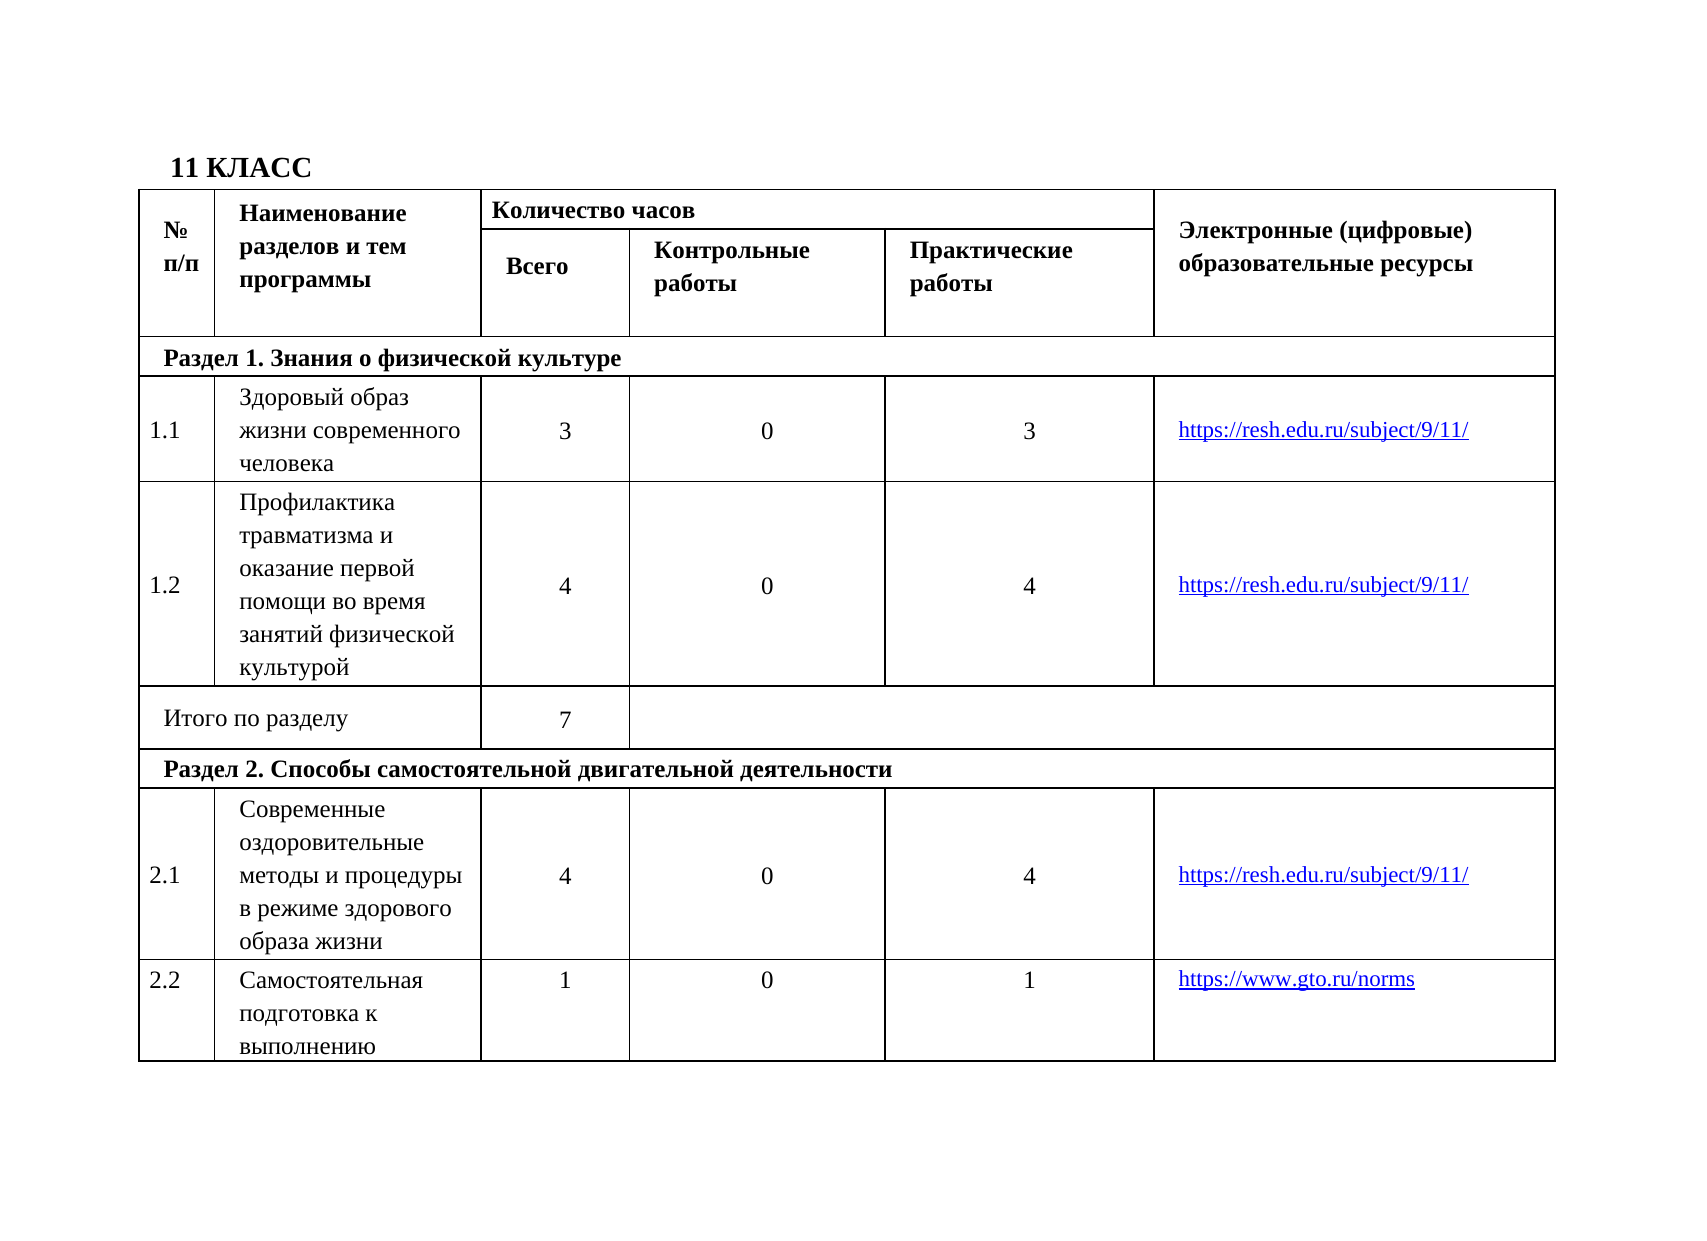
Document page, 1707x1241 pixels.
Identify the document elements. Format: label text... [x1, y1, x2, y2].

table_header Электронные (цифровые) образовательные ресурсы [1155, 190, 1554, 336]
table_cell 4 [482, 789, 629, 959]
table_cell 1.1 [140, 377, 214, 481]
table_cell Контрольные работы [630, 230, 884, 336]
table_cell 0 [630, 960, 884, 1060]
table_cell 0 [630, 377, 884, 481]
table_cell Всего [482, 230, 629, 336]
table_cell 4 [482, 482, 629, 685]
table_cell Профилактика травматизма и оказание первой помощи во время занятий физической культурой [215, 482, 480, 685]
table_cell 1.2 [140, 482, 214, 685]
table_cell 4 [886, 482, 1153, 685]
table_cell 1 [886, 960, 1153, 1060]
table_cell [215, 960, 480, 1060]
table_cell 0 [630, 789, 884, 959]
table_cell 0 [630, 482, 884, 685]
table_cell 4 [886, 789, 1153, 959]
table_cell 2.1 [140, 789, 214, 959]
table_header № п/п [140, 190, 214, 336]
table_cell 7 [482, 687, 629, 748]
table_cell Раздел 2. Способы самостоятельной двигательной деятельности [140, 750, 1554, 787]
table_cell Современные оздоровительные методы и процедуры в режиме здорового образа жизни [215, 789, 480, 959]
table_cell 2.2 [140, 960, 214, 1060]
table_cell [1155, 960, 1554, 1060]
text 11 КЛАСС [162, 150, 1557, 183]
table_cell Здоровый образ жизни современного человека [215, 377, 480, 481]
table_cell https://resh.edu.ru/subject/9/11/ [1155, 482, 1554, 685]
table_cell 3 [482, 377, 629, 481]
table_cell https://resh.edu.ru/subject/9/11/ [1155, 377, 1554, 481]
table_cell [630, 687, 1554, 748]
table_cell https://resh.edu.ru/subject/9/11/ [1155, 789, 1554, 959]
table_cell Раздел 1. Знания о физической культуре [140, 337, 1554, 375]
table_cell Практические работы [886, 230, 1153, 336]
table_header Количество часов [482, 190, 1153, 228]
table_cell Итого по разделу [140, 687, 480, 748]
table_cell 1 [482, 960, 629, 1060]
table_header Наименование разделов и тем программы [215, 190, 480, 336]
table_cell 3 [886, 377, 1153, 481]
